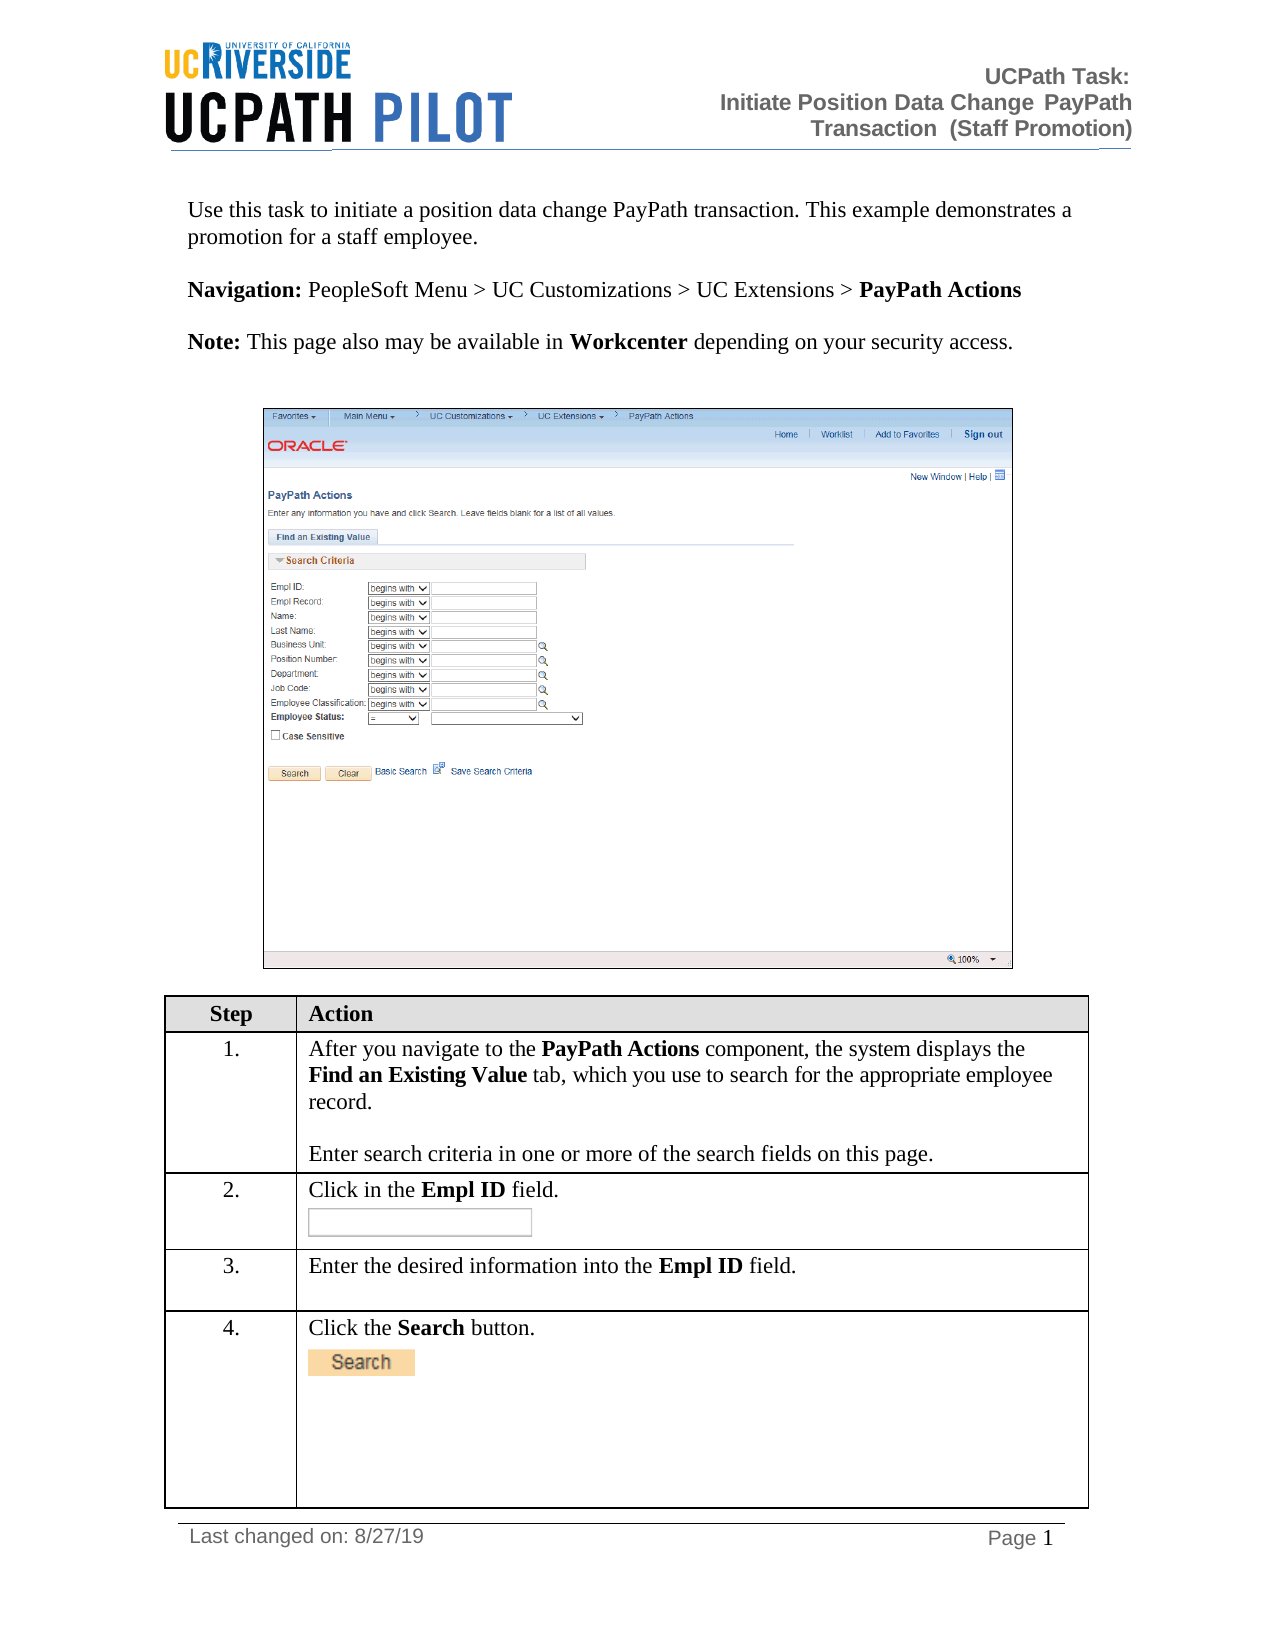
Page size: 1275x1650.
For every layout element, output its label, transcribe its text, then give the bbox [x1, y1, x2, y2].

table_cell 4. [166, 1312, 296, 1507]
text Use this task to initiate a position data change PayPath transaction. This example demonstrates a promotion for a staff employee. [187, 196, 1102, 249]
text Navigation: PeopleSoft Menu > UC Customizations > UC Extensions > PayPath Actions Note: This page also may be available in Workcenter depending on your security access. [187, 276, 1023, 354]
table_cell Enter the desired information into the Empl ID field. [297, 1250, 1088, 1310]
picture [308, 1208, 533, 1237]
table_cell Click the Search button. [297, 1312, 1088, 1507]
table_header Step [166, 997, 296, 1031]
table_header Action [297, 997, 1088, 1031]
picture [155, 32, 520, 150]
table_cell 2. [166, 1174, 296, 1248]
table_cell Click in the Empl ID field. [297, 1174, 1088, 1248]
picture [308, 1349, 415, 1376]
picture [264, 409, 1012, 968]
table_cell After you navigate to the PayPath Actions component, the system displays the Find an Existing Value tab, which you use to search for the appropriate employee record. Enter search criteria in one or more of the search fields on this page. [297, 1033, 1088, 1172]
table_cell 1. [166, 1033, 296, 1172]
table_cell 3. [166, 1250, 296, 1310]
